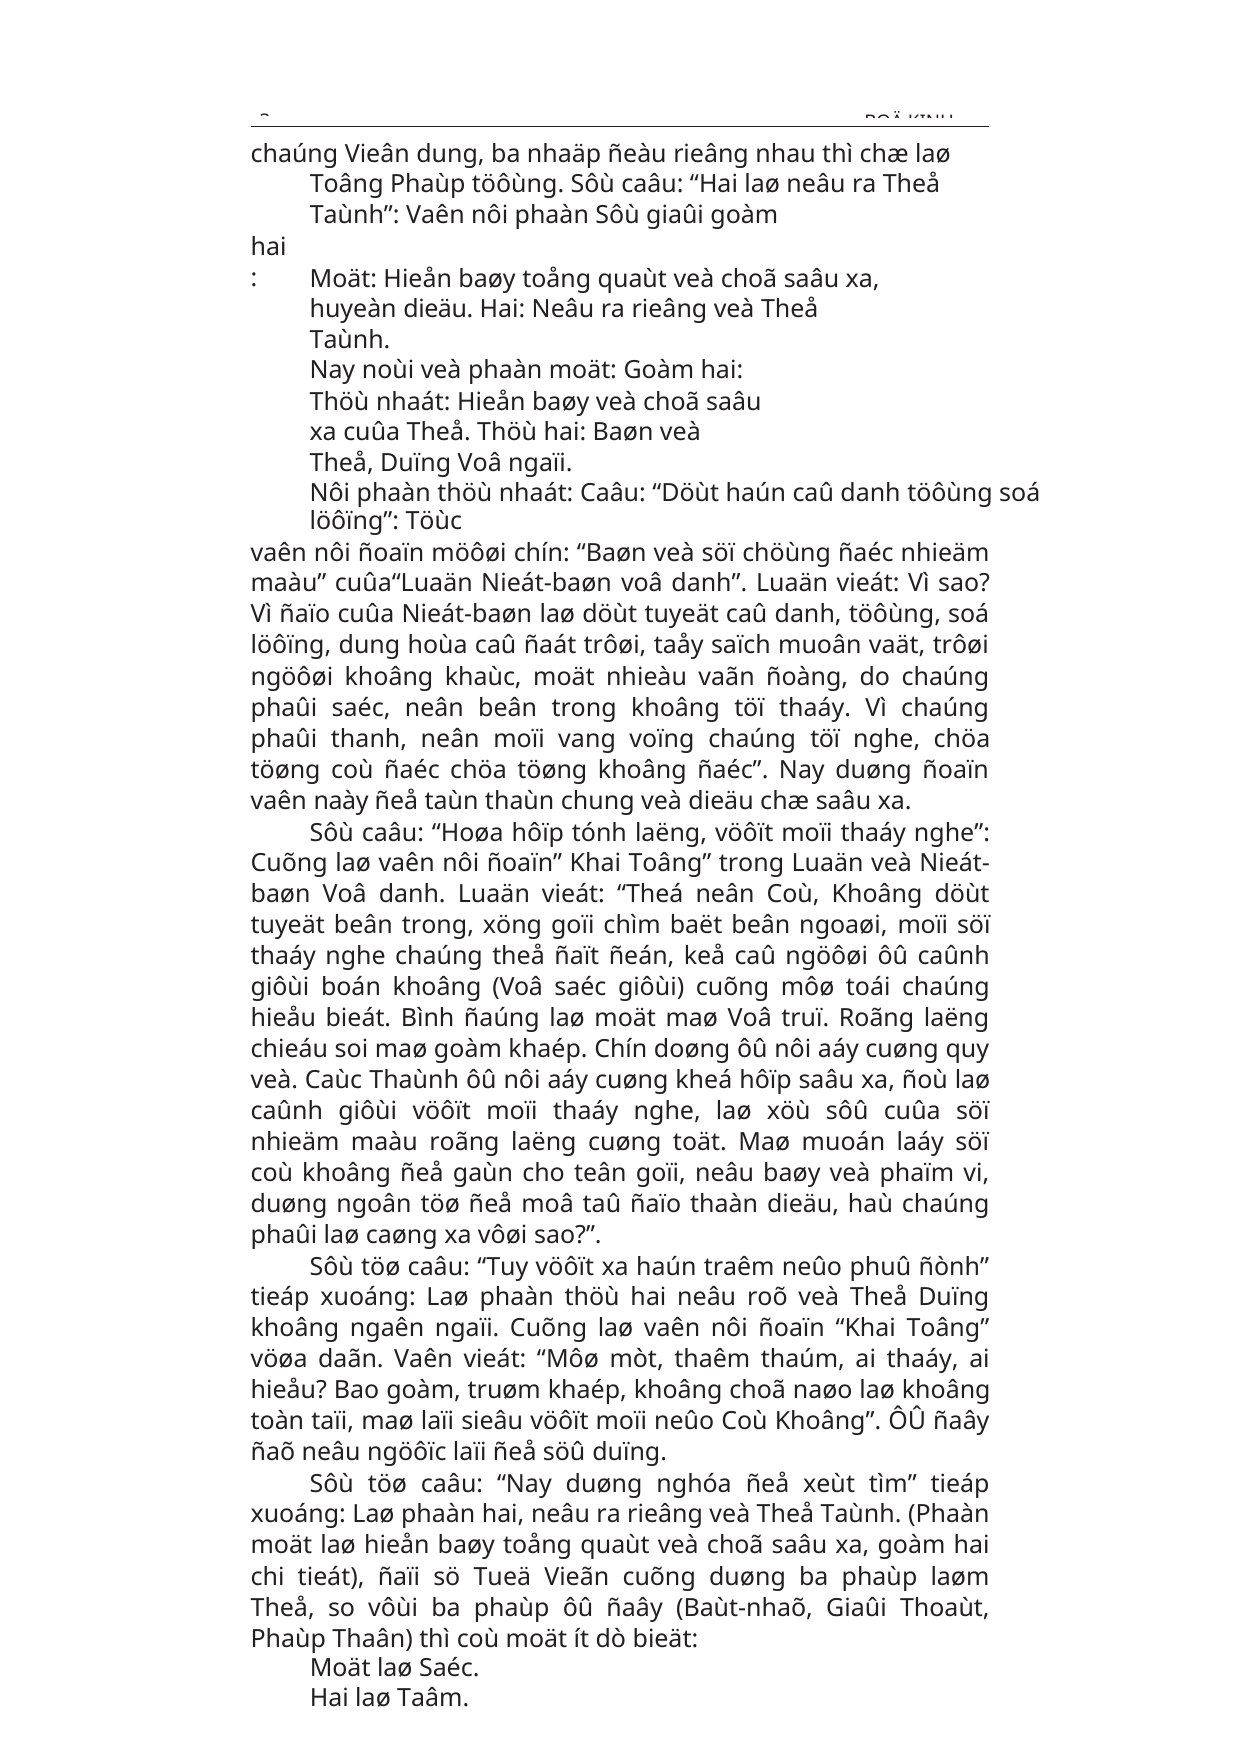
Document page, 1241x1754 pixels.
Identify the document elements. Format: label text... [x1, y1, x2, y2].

text hai: [250, 231, 289, 293]
text Hai laø Taâm. [309, 1682, 1065, 1713]
text Sôù caâu: “Hoøa hôïp tónh laëng, vöôït moïi thaáy nghe”: Cuõng laø vaên nôi ñoaïn” Khai Toâng” trong Luaän veà Nieát-baøn Voâ danh. Luaän vieát: “Theá neân Coù, Khoâng döùt tuyeät beân trong, xöng goïi chìm baët beân ngoaøi, moïi söï thaáy nghe chaúng theå ñaït ñeán, keå caû ngöôøi ôû caûnh giôùi boán khoâng (Voâ saéc giôùi) cuõng môø toái chaúng hieåu bieát. Bình ñaúng laø moät maø Voâ truï. Roãng laëng chieáu soi maø goàm khaép. Chín doøng ôû nôi aáy cuøng quy veà. Caùc Thaùnh ôû nôi aáy cuøng kheá hôïp saâu xa, ñoù laø caûnh giôùi vöôït moïi thaáy nghe, laø xöù sôû cuûa söï nhieäm maàu roãng laëng cuøng toät. Maø muoán laáy söï coù khoâng ñeå gaùn cho teân goïi, neâu baøy veà phaïm vi, duøng ngoân töø ñeå moâ taû ñaïo thaàn dieäu, haù chaúng phaûi laø caøng xa vôøi sao?”. [250, 816, 990, 1251]
text Moät: Hieån baøy toång quaùt veà choã saâu xa, huyeàn dieäu. Hai: Neâu ra rieâng veà Theå Taùnh. [309, 262, 893, 355]
text chaúng Vieân dung, ba nhaäp ñeàu rieâng nhau thì chæ laø Toâng Phaùp töôùng. Sôù caâu: “Hai laø neâu ra Theå Taùnh”: Vaên nôi phaàn Sôù giaûi goàm [250, 138, 991, 231]
text Sôù töø caâu: “Tuy vöôït xa haún traêm neûo phuû ñònh” tieáp xuoáng: Laø phaàn thöù hai neâu roõ veà Theå Duïng khoâng ngaên ngaïi. Cuõng laø vaên nôi ñoaïn “Khai Toâng” vöøa daãn. Vaên vieát: “Môø mòt, thaêm thaúm, ai thaáy, ai hieåu? Bao goàm, truøm khaép, khoâng choã naøo laø khoâng toàn taïi, maø laïi sieâu vöôït moïi neûo Coù Khoâng”. ÔÛ ñaây ñaõ neâu ngöôïc laïi ñeå söû duïng. [250, 1251, 990, 1468]
text vaên nôi ñoaïn möôøi chín: “Baøn veà söï chöùng ñaéc nhieäm maàu” cuûa“Luaän Nieát-baøn voâ danh”. Luaän vieát: Vì sao? Vì ñaïo cuûa Nieát-baøn laø döùt tuyeät caû danh, töôùng, soá löôïng, dung hoùa caû ñaát trôøi, taåy saïch muoân vaät, trôøi ngöôøi khoâng khaùc, moät nhieàu vaãn ñoàng, do chaúng phaûi saéc, neân beân trong khoâng töï thaáy. Vì chaúng phaûi thanh, neân moïi vang voïng chaúng töï nghe, chöa töøng coù ñaéc chöa töøng khoâng ñaéc”. Nay duøng ñoaïn vaên naày ñeå taùn thaùn chung veà dieäu chæ saâu xa. [250, 537, 990, 816]
text Sôù töø caâu: “Nay duøng nghóa ñeå xeùt tìm” tieáp xuoáng: Laø phaàn hai, neâu ra rieâng veà Theå Taùnh. (Phaàn moät laø hieån baøy toång quaùt veà choã saâu xa, goàm hai chi tieát), ñaïi sö Tueä Vieãn cuõng duøng ba phaùp laøm Theå, so vôùi ba phaùp ôû ñaây (Baùt-nhaõ, Giaûi Thoaùt, Phaùp Thaân) thì coù moät ít dò bieät: [250, 1468, 990, 1654]
text Nôi phaàn thöù nhaát: Caâu: “Döùt haún caû danh töôùng soá löôïng”: Töùc [309, 479, 1065, 535]
text Moät laø Saéc. [309, 1654, 1065, 1682]
text Nay noùi veà phaàn moät: Goàm hai: [309, 355, 1065, 384]
text Thöù nhaát: Hieån baøy veà choã saâu xa cuûa Theå. Thöù hai: Baøn veà Theå, Duïng Voâ ngaïi. [309, 386, 763, 479]
